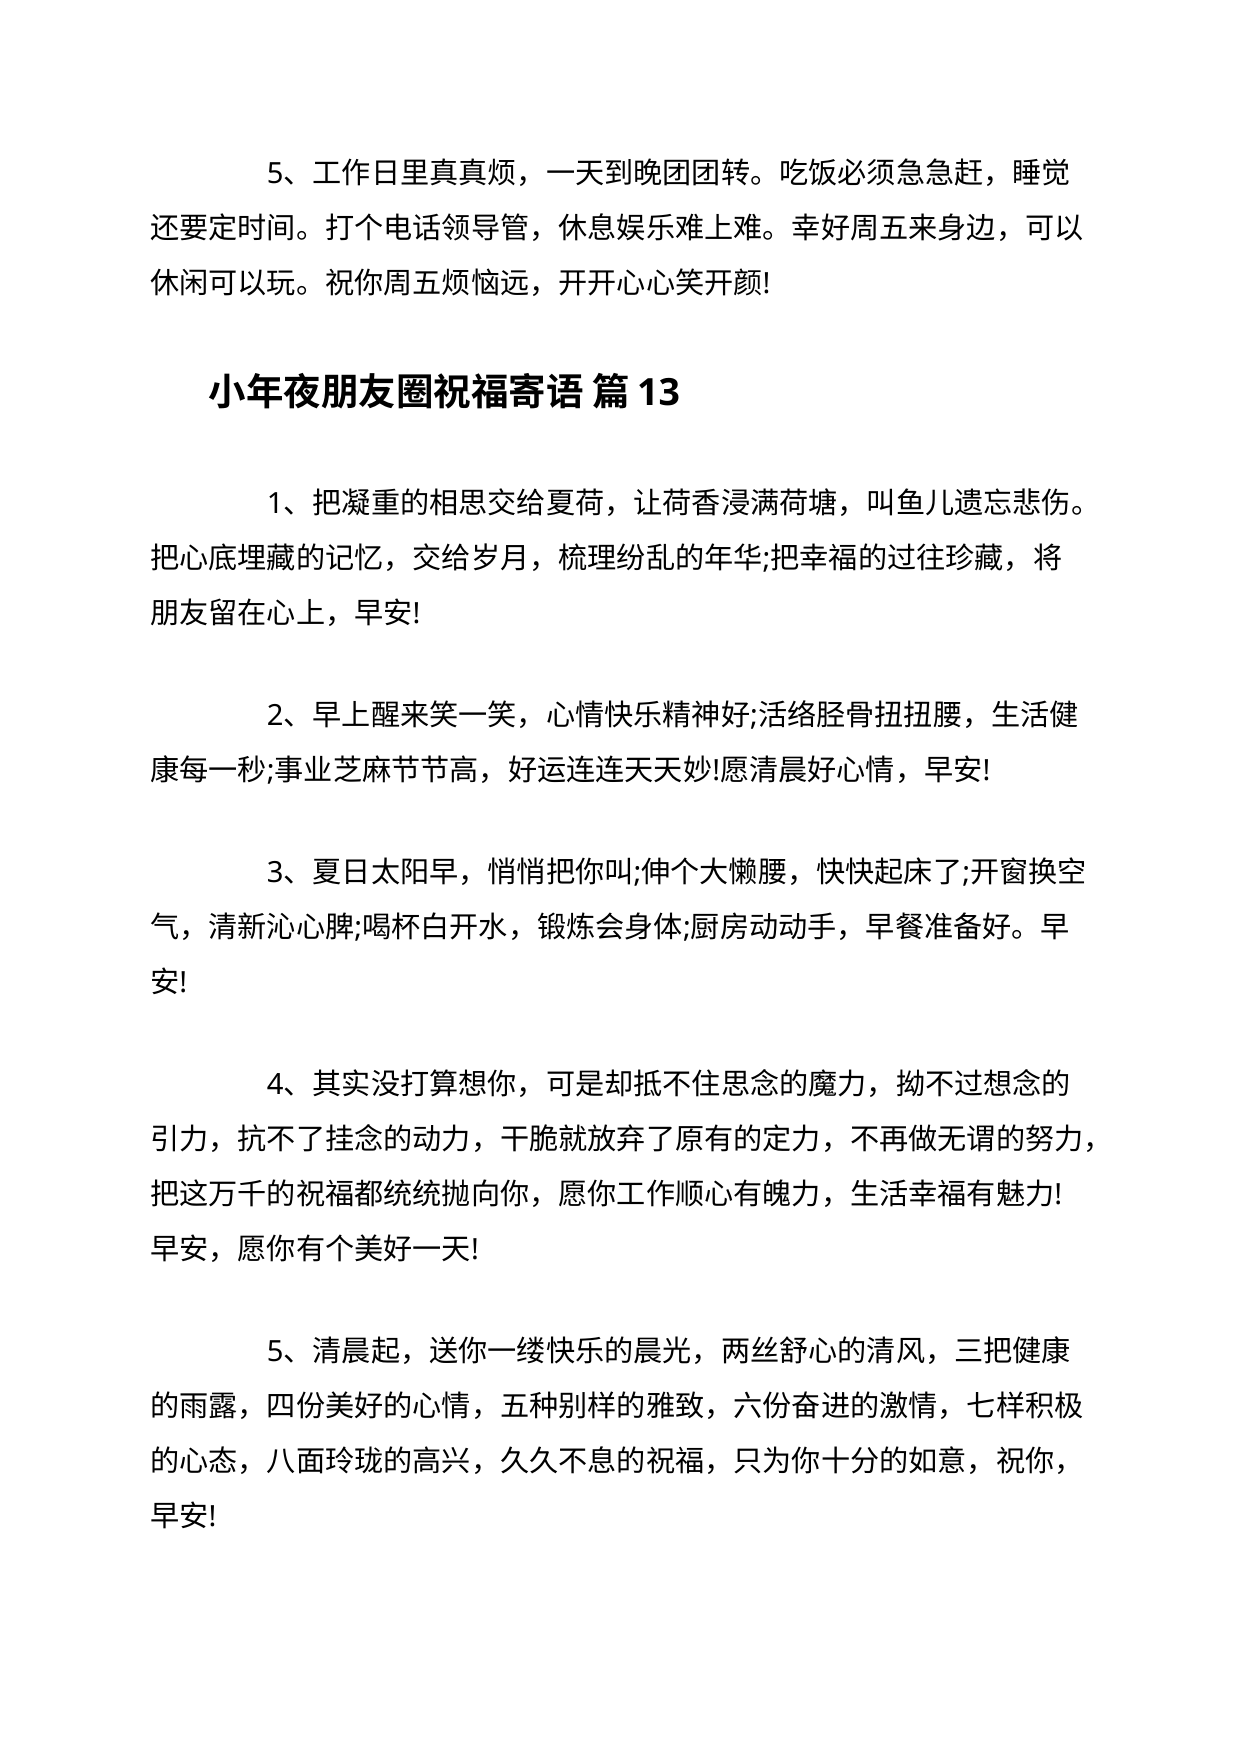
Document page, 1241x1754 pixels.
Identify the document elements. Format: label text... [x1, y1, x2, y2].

text 3、夏日太阳早，悄悄把你叫;伸个大懒腰，快快起床了;开窗换空气，清新沁心脾;喝杯白开水，锻炼会身体;厨房动动手，早餐准备好。早安! [150, 848, 1090, 1001]
text 小年夜朋友圈祝福寄语 篇13 [150, 362, 1090, 416]
text 5、工作日里真真烦，一天到晚团团转。吃饭必须急急赶，睡觉还要定时间。打个电话领导管，休息娱乐难上难。幸好周五来身边，可以休闲可以玩。祝你周五烦恼远，开开心心笑开颜! [150, 150, 1090, 302]
text 2、早上醒来笑一笑，心情快乐精神好;活络胫骨扭扭腰，生活健康每一秒;事业芝麻节节高，好运连连天天妙!愿清晨好心情，早安! [150, 691, 1090, 789]
text 5、清晨起，送你一缕快乐的晨光，两丝舒心的清风，三把健康的雨露，四份美好的心情，五种别样的雅致，六份奋进的激情，七样积极的心态，八面玲珑的高兴，久久不息的祝福，只为你十分的如意，祝你，早安! [150, 1327, 1090, 1534]
text 4、其实没打算想你，可是却抵不住思念的魔力，拗不过想念的引力，抗不了挂念的动力，干脆就放弃了原有的定力，不再做无谓的努力，把这万千的祝福都统统抛向你，愿你工作顺心有魄力，生活幸福有魅力!早安，愿你有个美好一天! [150, 1060, 1090, 1268]
text 1、把凝重的相思交给夏荷，让荷香浸满荷塘，叫鱼儿遗忘悲伤。把心底埋藏的记忆，交给岁月，梳理纷乱的年华;把幸福的过往珍藏，将朋友留在心上，早安! [150, 479, 1090, 632]
